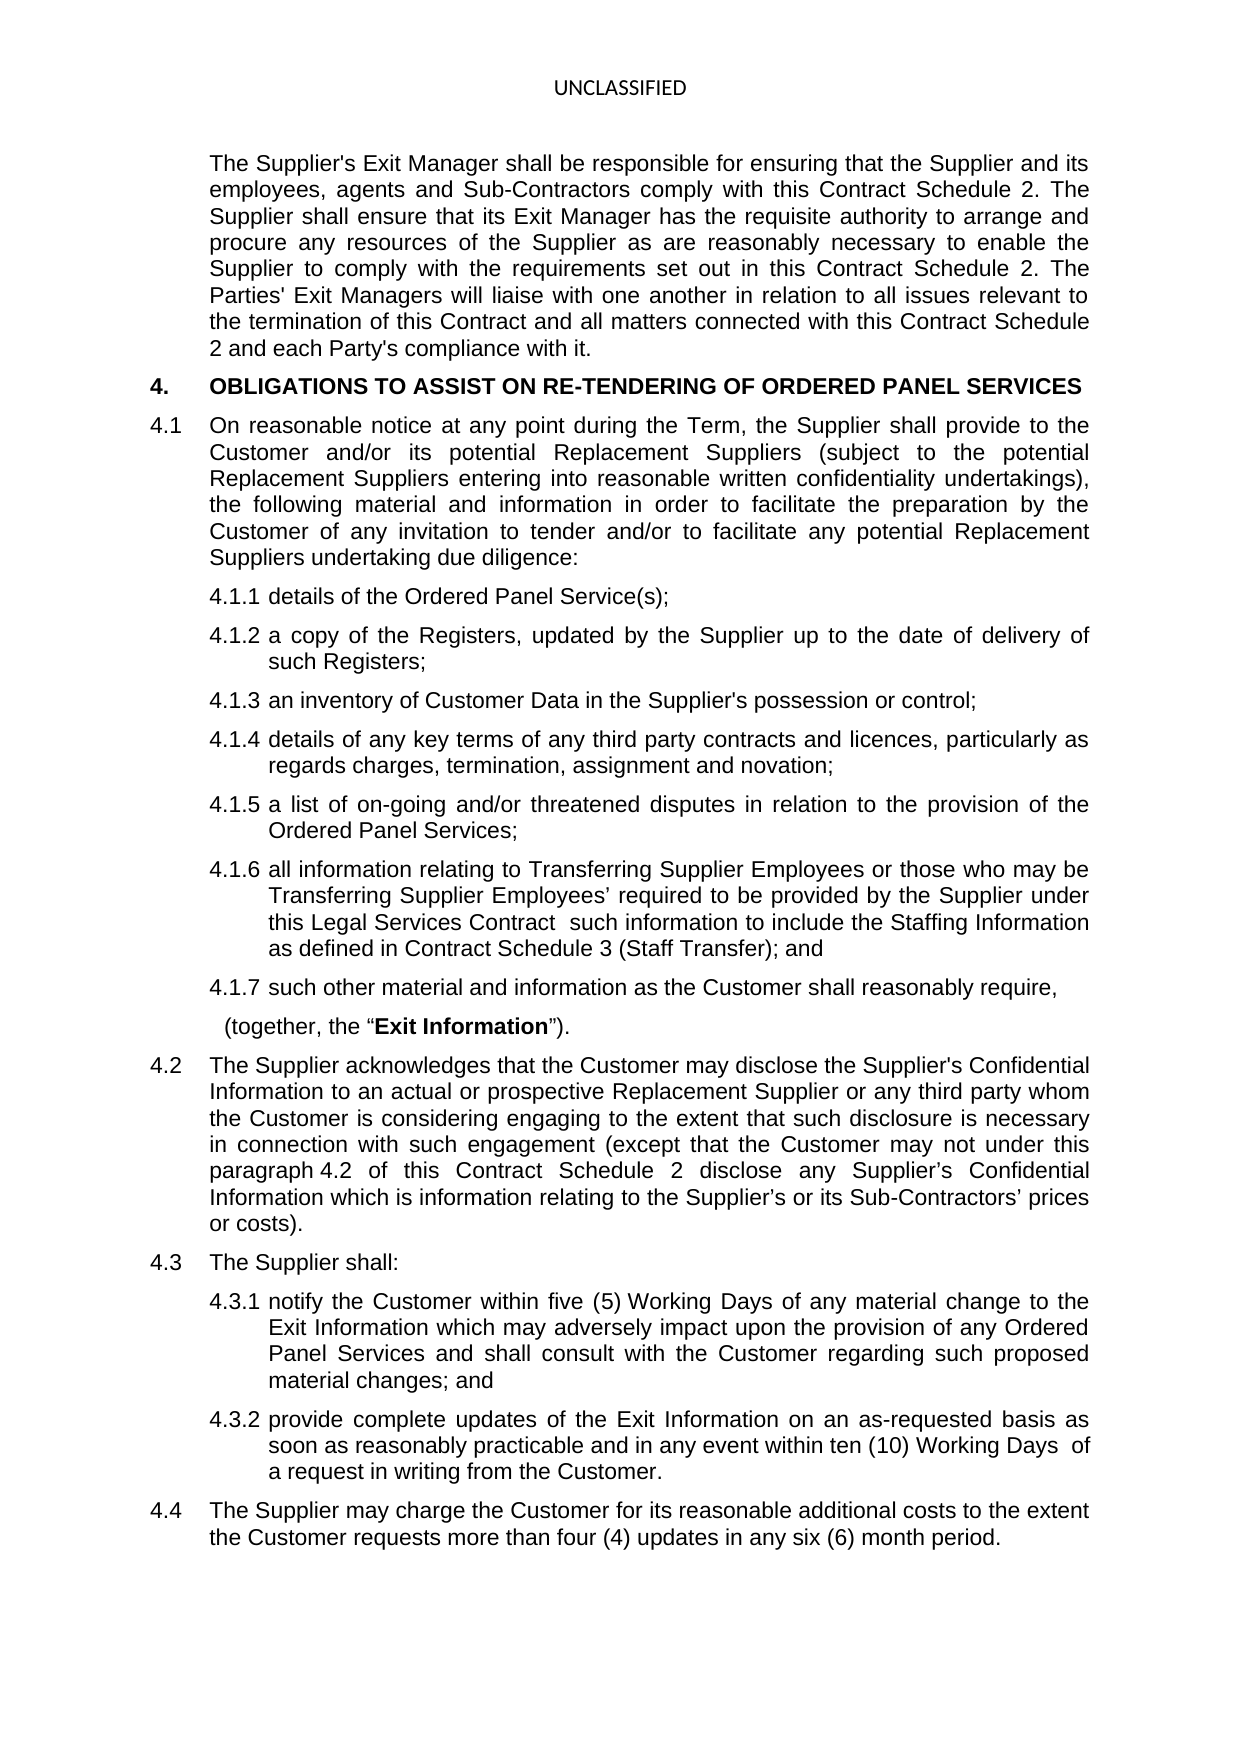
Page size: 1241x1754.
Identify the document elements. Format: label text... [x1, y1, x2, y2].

text details of any key terms of any third party contracts and licences, particularly as regards charges, termination, assignment and novation; [209, 726, 1090, 778]
text all information relating to Transferring Supplier Employees or those who may be Transferring Supplier Employees’ required to be provided by the Supplier under this Legal Services Contract such information to include the Staffing Information as defined in Contract Schedule 3 (Staff Transfer); and [209, 856, 1090, 962]
text On reasonable notice at any point during the Term, the Supplier shall provide to the Customer and/or its potential Replacement Suppliers (subject to the potential Replacement Suppliers entering into reasonable written confidentiality undertakings), the following material and information in order to facilitate the preparation by the Customer of any invitation to tender and/or to facilitate any potential Replacement Suppliers undertaking due diligence: [150, 412, 1090, 570]
text The Supplier acknowledges that the Customer may disclose the Supplier's Confidential Information to an actual or prospective Replacement Supplier or any third party whom the Customer is considering engaging to the extent that such disclosure is necessary in connection with such engagement (except that the Customer may not under this paragraph 4.2 of this Contract Schedule 2 disclose any Supplier’s Confidential Information which is information relating to the Supplier’s or its Sub-Contractors’ prices or costs). [150, 1052, 1090, 1236]
text details of the Ordered Panel Service(s); [209, 583, 1090, 609]
text notify the Customer within five (5) Working Days of any material change to the Exit Information which may adversely impact upon the provision of any Ordered Panel Services and shall consult with the Customer regarding such proposed material changes; and [209, 1288, 1090, 1393]
text The Supplier may charge the Customer for its reasonable additional costs to the extent the Customer requests more than four (4) updates in any six (6) month period. [150, 1497, 1090, 1550]
text such other material and information as the Customer shall reasonably require, [209, 974, 1090, 1000]
subtitle OBLIGATIONS TO ASSIST ON RE-TENDERING OF ORDERED PANEL Services [150, 373, 1090, 400]
text The Supplier shall: [150, 1249, 1090, 1275]
text (together, the “Exit Information”). [224, 1013, 1090, 1039]
text a copy of the Registers, updated by the Supplier up to the date of delivery of such Registers; [209, 622, 1090, 674]
text provide complete updates of the Exit Information on an as-requested basis as soon as reasonably practicable and in any event within ten (10) Working Days of a request in writing from the Customer. [209, 1406, 1090, 1484]
text a list of on-going and/or threatened disputes in relation to the provision of the Ordered Panel Services; [209, 791, 1090, 844]
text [150, 150, 1090, 361]
text an inventory of Customer Data in the Supplier's possession or control; [209, 687, 1090, 713]
